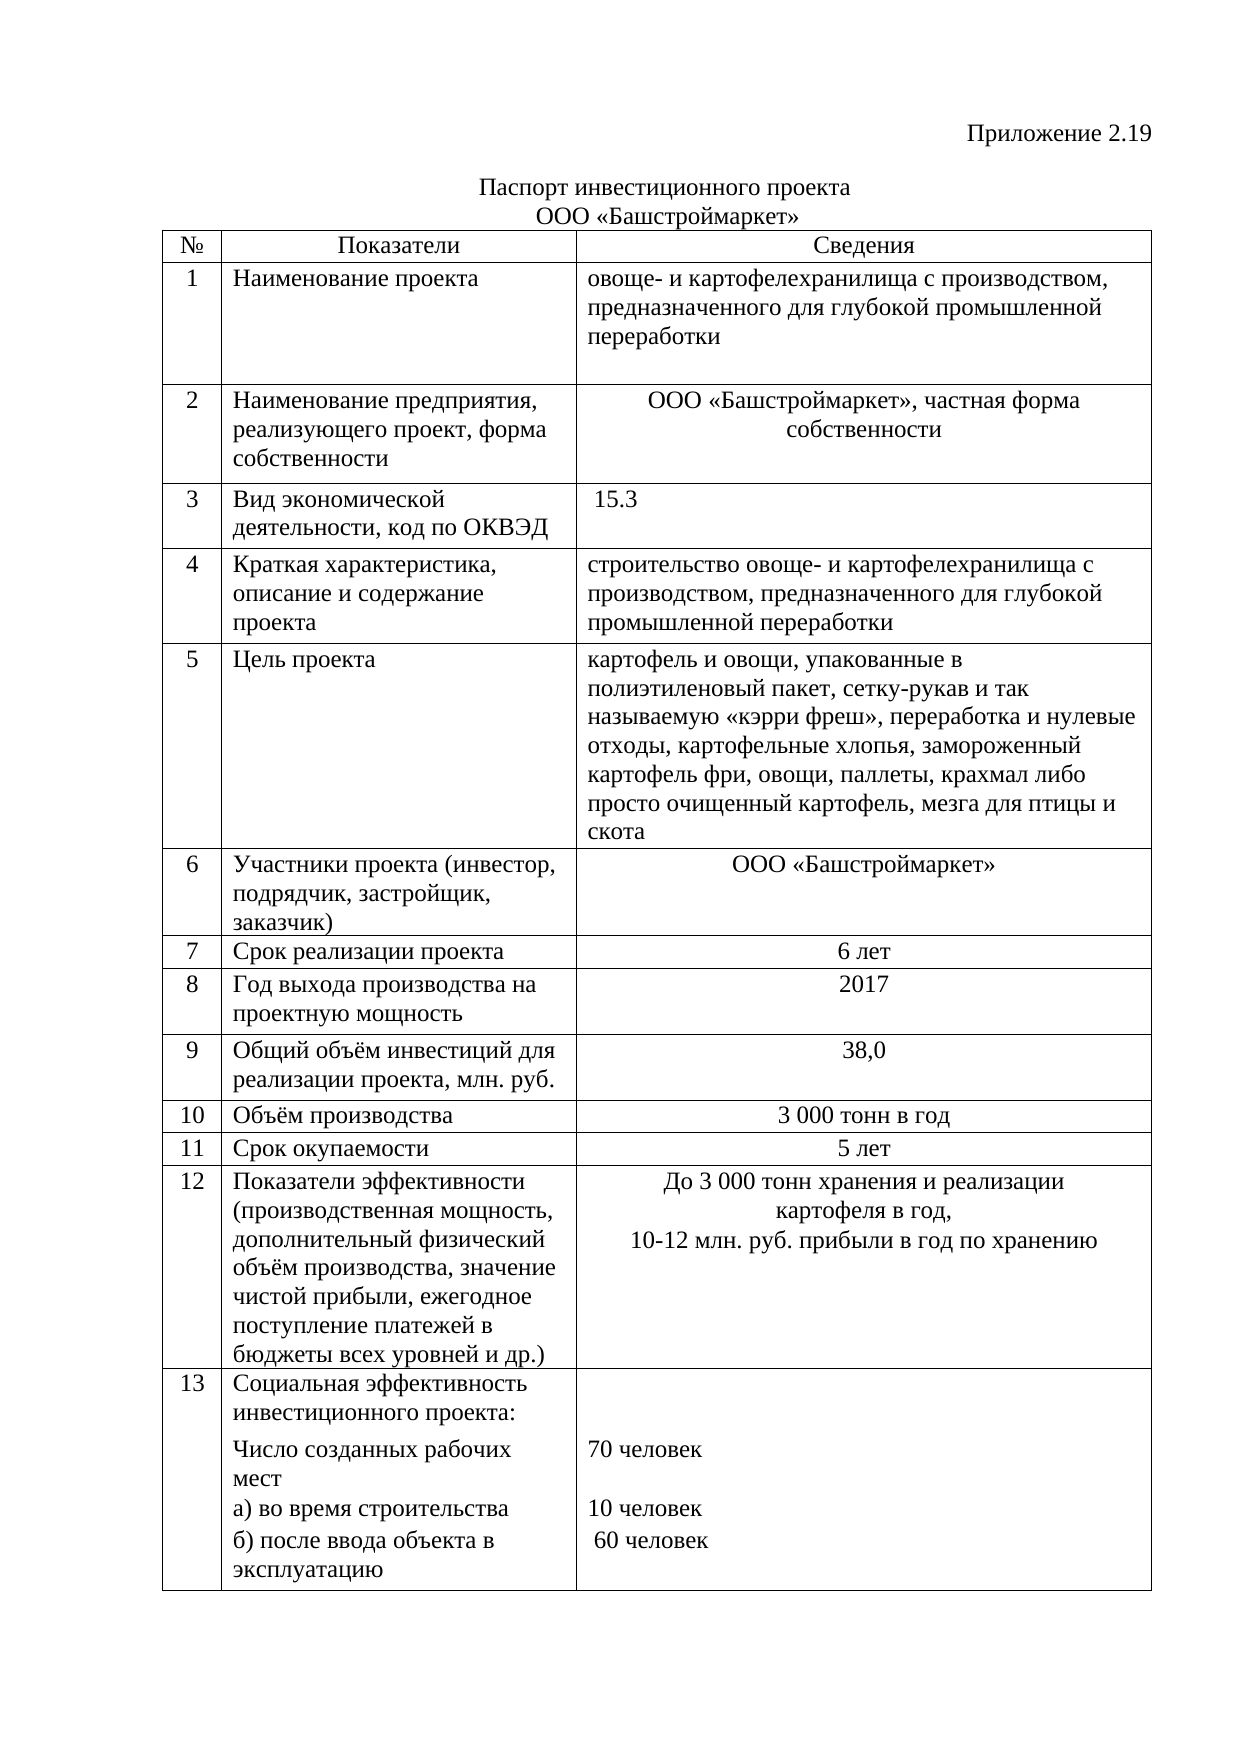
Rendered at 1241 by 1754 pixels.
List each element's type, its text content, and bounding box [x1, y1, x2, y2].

table_cell 5 лет [577, 1133, 1151, 1165]
table_cell 11 [163, 1133, 221, 1165]
table_cell а) во время строительства [222, 1492, 576, 1524]
table_cell Участники проекта (инвестор, подрядчик, застройщик, заказчик) [222, 849, 576, 935]
table_cell Срок реализации проекта [222, 936, 576, 968]
table_cell 6 лет [577, 936, 1151, 968]
table_cell Наименование предприятия, реализующего проект, форма собственности [222, 385, 576, 483]
table_cell 3 [163, 484, 221, 548]
table_cell Объём производства [222, 1101, 576, 1132]
table_cell 4 [163, 549, 221, 643]
table_cell строительство овоще- и картофелехранилища с производством, предназначенного для глубокой промышленной переработки [577, 549, 1151, 643]
table_cell 15.3 [577, 484, 1151, 548]
table_cell 10 [163, 1101, 221, 1132]
table_cell 2017 [577, 969, 1151, 1034]
table_cell овоще- и картофелехранилища с производством, предназначенного для глубокой промышленной переработки [577, 263, 1151, 384]
table_cell До 3 000 тонн хранения и реализации картофеля в год, [577, 1166, 1151, 1224]
table_cell 38,0 [577, 1035, 1151, 1099]
table_cell Год выхода производства на проектную мощность [222, 969, 576, 1034]
table_cell Социальная эффективность инвестиционного проекта: [222, 1369, 576, 1433]
table_header Сведения [577, 231, 1151, 262]
table_cell 10-12 млн. руб. прибыли в год по хранению [577, 1224, 1151, 1367]
table_cell 6 [163, 849, 221, 935]
text ООО «Башстроймаркет» [177, 201, 1152, 229]
table_header № [163, 231, 221, 262]
table_header Показатели [222, 231, 576, 262]
text Приложение 2.19 [177, 118, 1152, 147]
table_cell картофель и овощи, упакованные в полиэтиленовый пакет, сетку-рукав и так называемую «кэрри фреш», переработка и нулевые отходы, картофельные хлопья, замороженный картофель фри, овощи, паллеты, крахмал либо просто очищенный картофель, мезга для птицы и скота [577, 644, 1151, 848]
table_cell Показатели эффективности (производственная мощность, дополнительный физический объём производства, значение чистой прибыли, ежегодное поступление платежей в бюджеты всех уровней и др.) [222, 1166, 576, 1367]
table_cell Вид экономической деятельности, код по ОКВЭД [222, 484, 576, 548]
table_cell 10 человек [577, 1492, 1151, 1524]
table_cell ООО «Башстроймаркет» [577, 849, 1151, 935]
table_cell Цель проекта [222, 644, 576, 848]
table_cell Краткая характеристика, описание и содержание проекта [222, 549, 576, 643]
table_cell Наименование проекта [222, 263, 576, 384]
table_cell б) после ввода объекта в эксплуатацию [222, 1524, 576, 1590]
table_cell 5 [163, 644, 221, 848]
table_cell ООО «Башстроймаркет», частная форма собственности [577, 385, 1151, 483]
table_cell Срок окупаемости [222, 1133, 576, 1165]
table_cell 1 [163, 263, 221, 384]
table_cell 9 [163, 1035, 221, 1099]
table_cell 12 [163, 1166, 221, 1367]
table_cell 13 [163, 1369, 221, 1590]
table_cell Число созданных рабочих мест [222, 1433, 576, 1492]
table_cell [577, 1369, 1151, 1433]
table_cell Общий объём инвестиций для реализации проекта, млн. руб. [222, 1035, 576, 1099]
table_cell 2 [163, 385, 221, 483]
table_cell 3 000 тонн в год [577, 1101, 1151, 1132]
table_cell 8 [163, 969, 221, 1034]
text Паспорт инвестиционного проекта [177, 172, 1152, 201]
table_cell 60 человек [577, 1524, 1151, 1590]
table_cell 7 [163, 936, 221, 968]
table_cell 70 человек [577, 1433, 1151, 1492]
